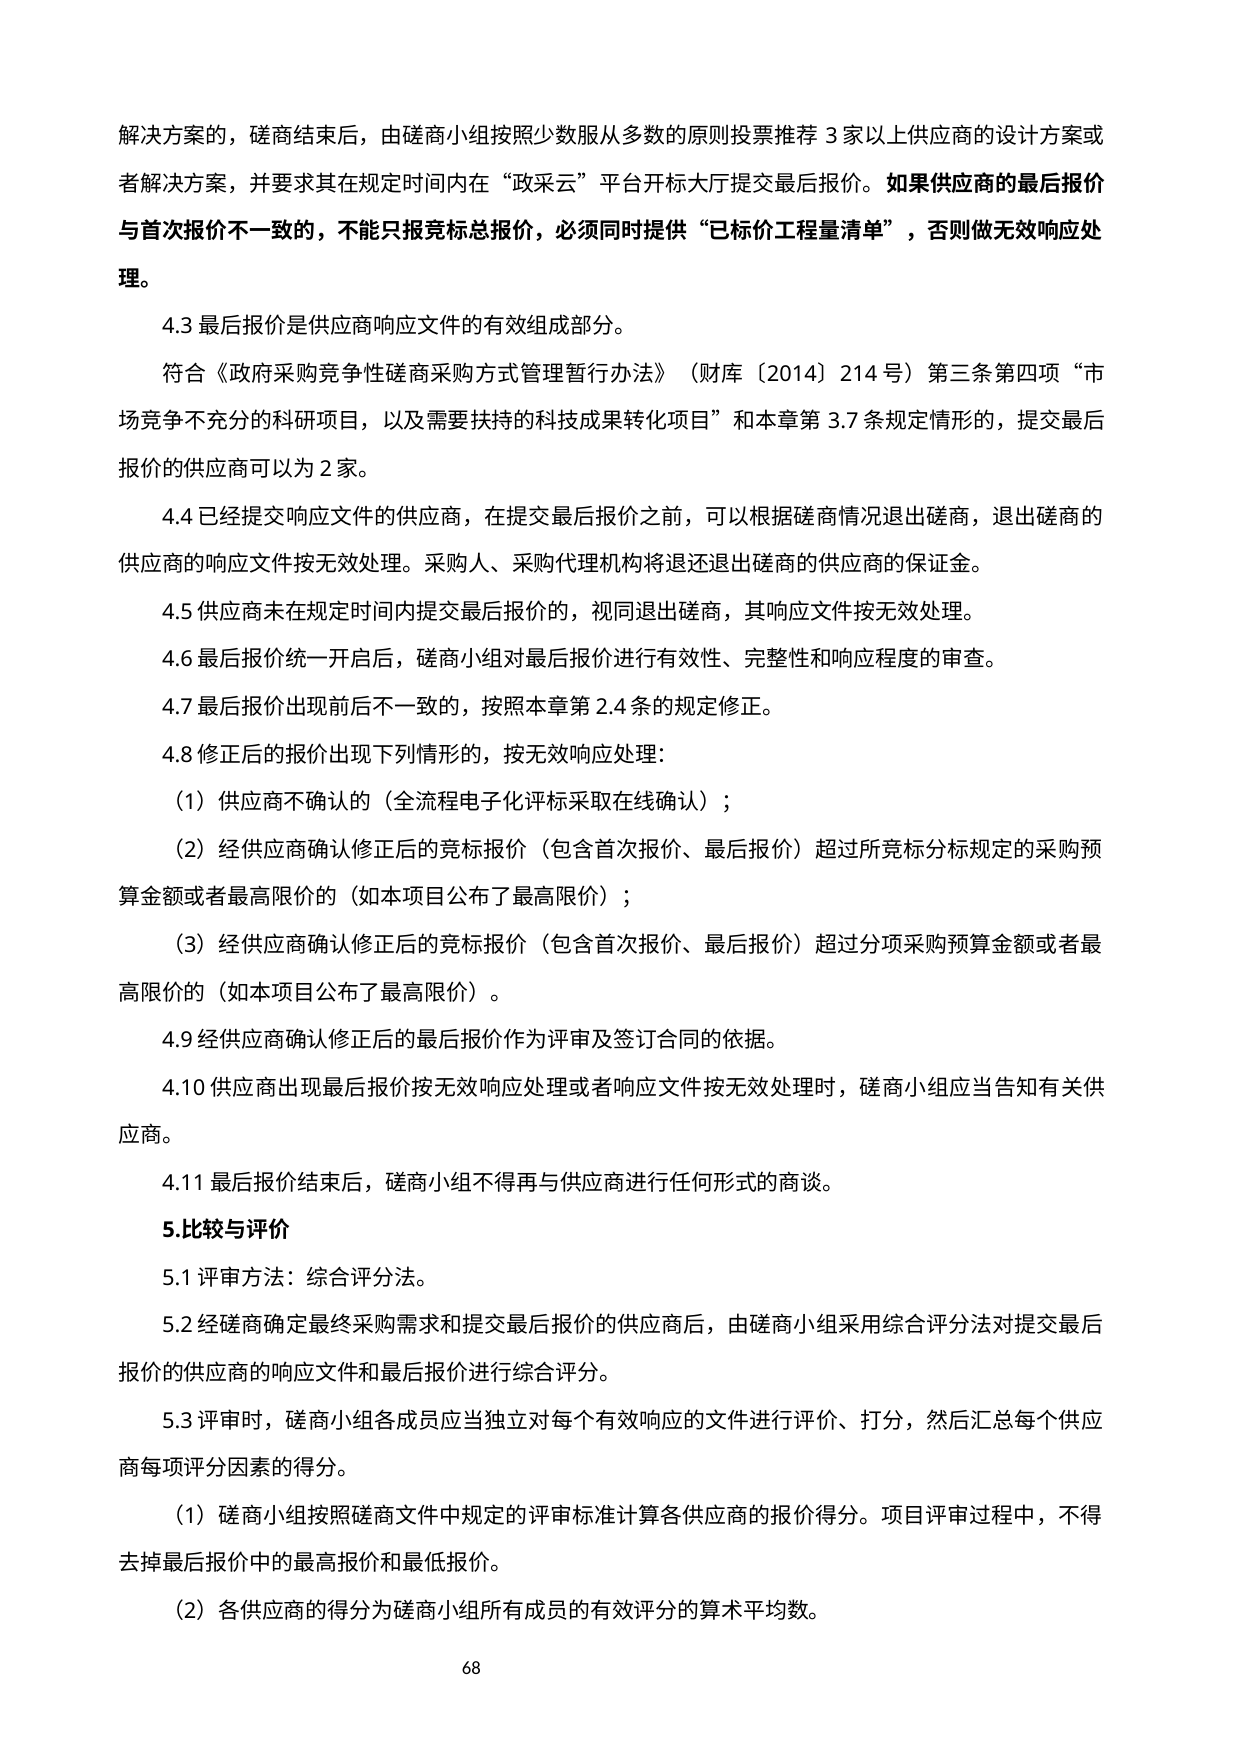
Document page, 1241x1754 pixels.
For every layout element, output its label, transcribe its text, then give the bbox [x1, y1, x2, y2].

text 4.9经供应商确认修正后的最后报价作为评审及签订合同的依据。 [118, 1022, 1105, 1054]
text 4.10供应商出现最后报价按无效响应处理或者响应文件按无效处理时，磋商小组应当告知有关供应商。 [118, 1069, 1105, 1149]
text 符合《政府采购竞争性磋商采购方式管理暂行办法》（财库〔2014〕214号）第三条第四项“市场竞争不充分的科研项目，以及需要扶持的科技成果转化项目”和本章第3.7条规定情形的，提交最后报价的供应商可以为2家。 [118, 356, 1105, 483]
text （1）磋商小组按照磋商文件中规定的评审标准计算各供应商的报价得分。项目评审过程中，不得去掉最后报价中的最高报价和最低报价。 [118, 1498, 1105, 1577]
text 5.2经磋商确定最终采购需求和提交最后报价的供应商后，由磋商小组采用综合评分法对提交最后报价的供应商的响应文件和最后报价进行综合评分。 [118, 1307, 1105, 1387]
text （2）经供应商确认修正后的竞标报价（包含首次报价、最后报价）超过所竞标分标规定的采购预算金额或者最高限价的（如本项目公布了最高限价）； [118, 832, 1105, 911]
text （2）各供应商的得分为磋商小组所有成员的有效评分的算术平均数。 [118, 1593, 1105, 1624]
text （3）经供应商确认修正后的竞标报价（包含首次报价、最后报价）超过分项采购预算金额或者最高限价的（如本项目公布了最高限价）。 [118, 927, 1105, 1006]
text 5.3评审时，磋商小组各成员应当独立对每个有效响应的文件进行评价、打分，然后汇总每个供应商每项评分因素的得分。 [118, 1403, 1105, 1482]
text 4.6最后报价统一开启后，磋商小组对最后报价进行有效性、完整性和响应程度的审查。 [118, 641, 1105, 673]
text （1）供应商不确认的（全流程电子化评标采取在线确认）； [118, 784, 1105, 816]
text 4.4已经提交响应文件的供应商，在提交最后报价之前，可以根据磋商情况退出磋商，退出磋商的供应商的响应文件按无效处理。采购人、采购代理机构将退还退出磋商的供应商的保证金。 [118, 499, 1105, 578]
text 4.7最后报价出现前后不一致的，按照本章第2.4条的规定修正。 [118, 689, 1105, 721]
text 4.5供应商未在规定时间内提交最后报价的，视同退出磋商，其响应文件按无效处理。 [118, 594, 1105, 626]
text 5.比较与评价 [118, 1212, 1105, 1244]
text 4.11最后报价结束后，磋商小组不得再与供应商进行任何形式的商谈。 [118, 1165, 1105, 1196]
text 5.1评审方法：综合评分法。 [118, 1260, 1105, 1292]
text 4.8修正后的报价出现下列情形的，按无效响应处理： [118, 737, 1105, 768]
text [118, 118, 1105, 292]
text 4.3 最后报价是供应商响应文件的有效组成部分。 [118, 308, 1105, 340]
